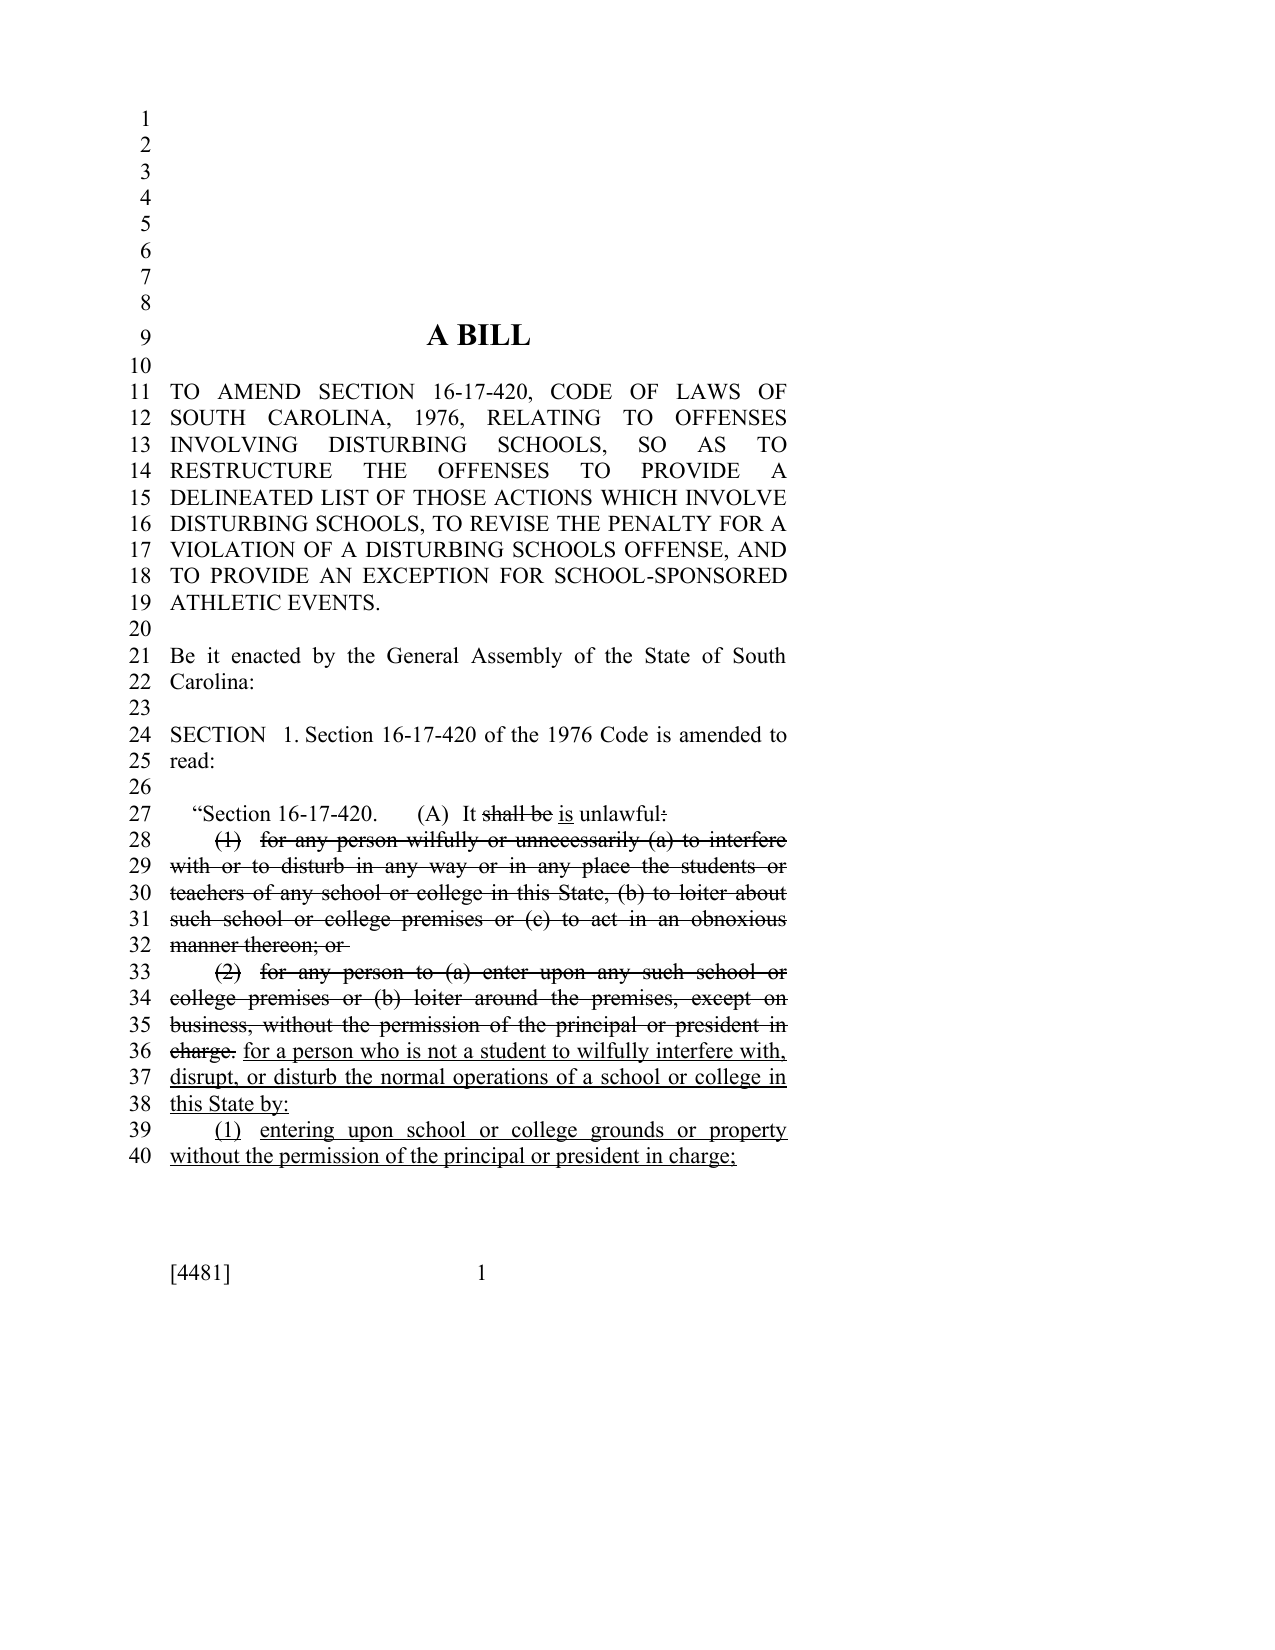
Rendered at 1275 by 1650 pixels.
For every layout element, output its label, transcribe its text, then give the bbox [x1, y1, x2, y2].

text A BILL [169, 316, 787, 352]
text TO AMEND SECTION 16-17-420, CODE OF LAWS OF SOUTH CAROLINA, 1976, RELATING TO OFFENSES INVOLVING DISTURBING SCHOOLS, SO AS TO RESTRUCTURE THE OFFENSES TO PROVIDE A DELINEATED LIST OF THOSE ACTIONS WHICH INVOLVE DISTURBING SCHOOLS, TO REVISE THE PENALTY FOR A VIOLATION OF A DISTURBING SCHOOLS OFFENSE, AND TO PROVIDE AN EXCEPTION FOR SCHOOL-SPONSORED ATHLETIC EVENTS. [169, 378, 787, 615]
text SECTION 1. Section 16-17-420 of the 1976 Code is amended to read: [169, 721, 787, 773]
text (1) for any person wilfully or unnecessarily (a) to interfere with or to disturb in any way or in any place the students or teachers of any school or college in this State, (b) to loiter about such school or college premises or (c) to act in an obnoxious manner thereon; or [169, 921, 787, 958]
text (2) for any person to (a) enter upon any such school or college premises or (b) loiter around the premises, except on business, without the permission of the principal or president in charge. for a person who is not a student to wilfully interfere with, disrupt, or disturb the normal operations of a school or college in this State by: [169, 958, 787, 999]
text (1) for any person wilfully or unnecessarily (a) to interfere with or to disturb in any way or in any place the students or teachers of any school or college in this State, (b) to loiter about such school or college premises or (c) to act in an obnoxious manner thereon; or [169, 826, 787, 867]
text Be it enacted by the General Assembly of the State of South Carolina: [169, 642, 787, 694]
text (1) entering upon school or college grounds or property without the permission of the principal or president in charge; [169, 1116, 787, 1169]
text (2) for any person to (a) enter upon any such school or college premises or (b) loiter around the premises, except on business, without the permission of the principal or president in charge. for a person who is not a student to wilfully interfere with, disrupt, or disturb the normal operations of a school or college in this State by: [169, 1026, 787, 1086]
text “Section 16-17-420. (A) It shall be is unlawful: [169, 800, 787, 826]
